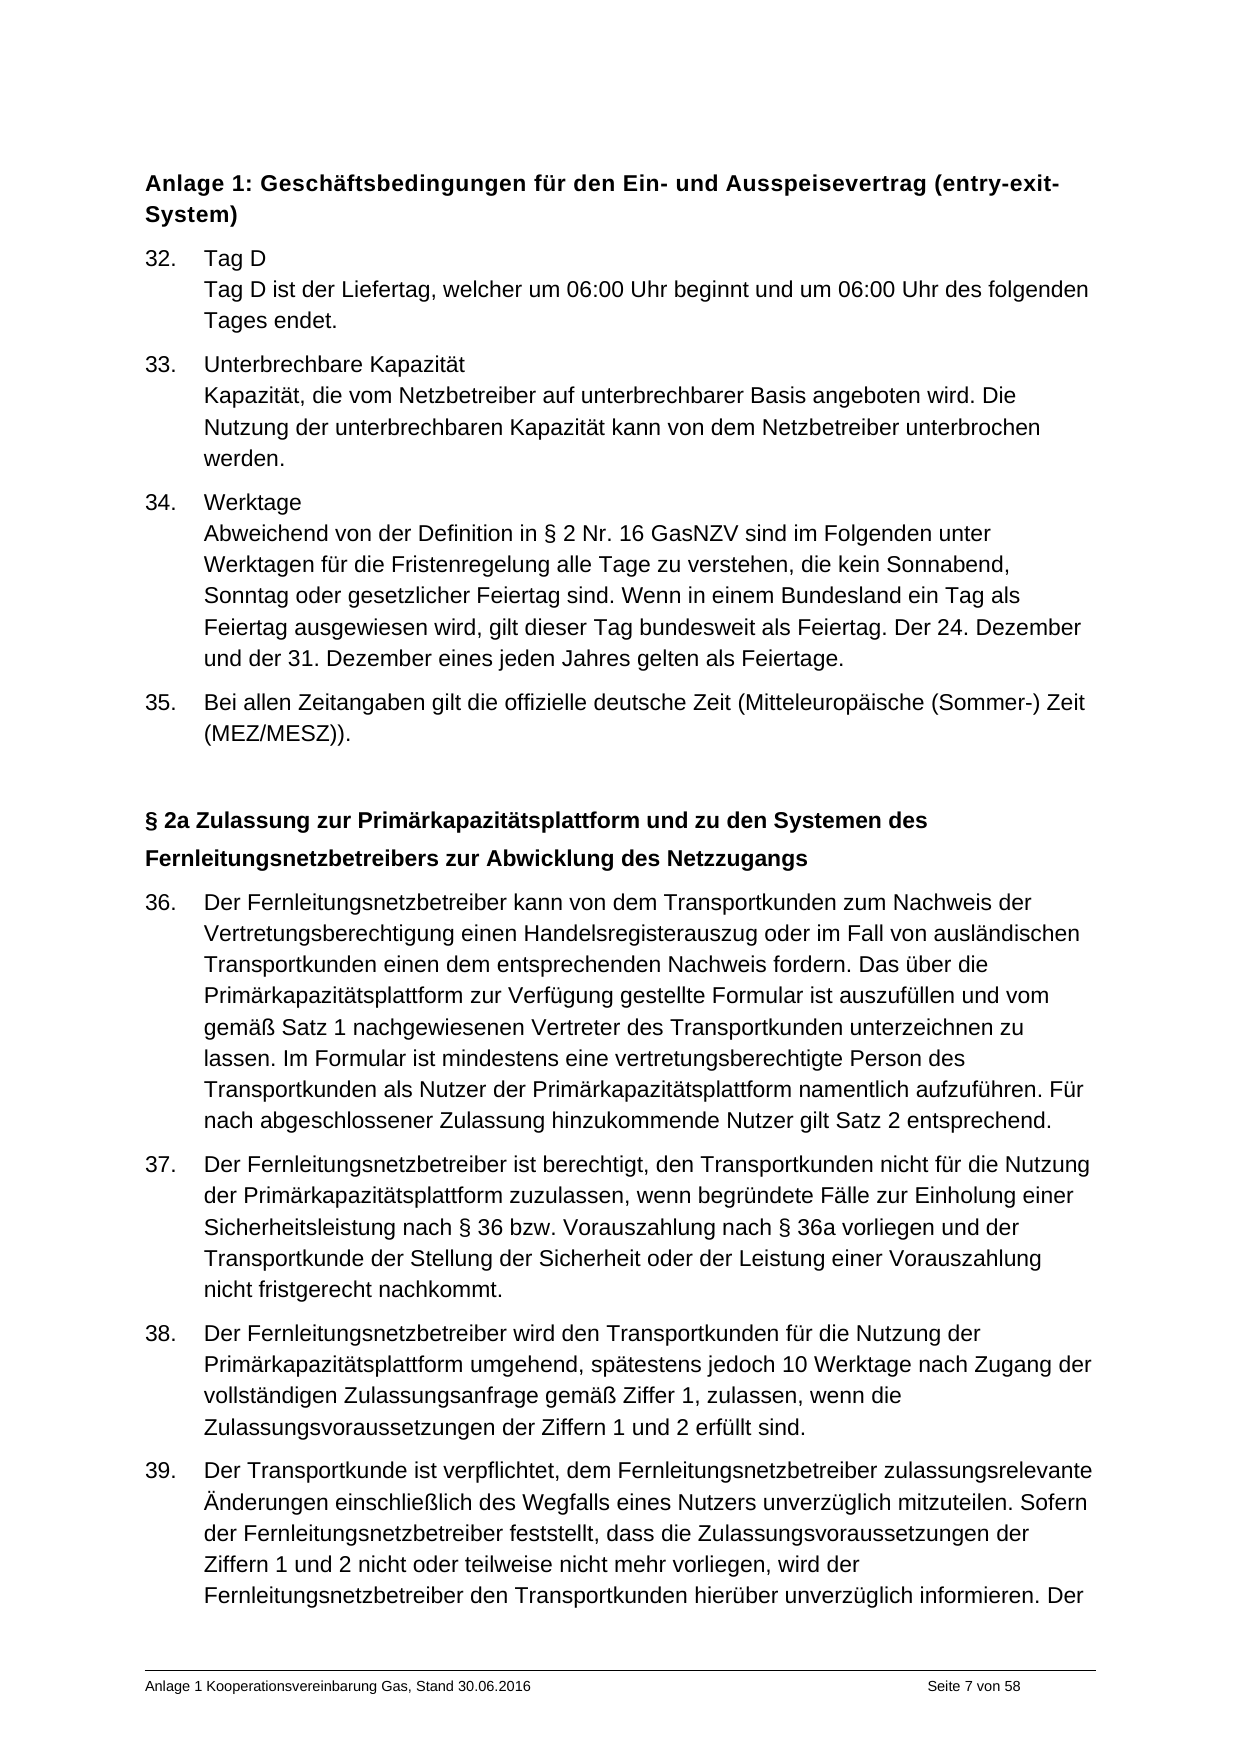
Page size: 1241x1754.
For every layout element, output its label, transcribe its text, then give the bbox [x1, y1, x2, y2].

list Der Fernleitungsnetzbetreiber ist berechtigt, den Transportkunden nicht für die Nutzung der Primärkapazitätsplattform zuzulassen, wenn begründete Fälle zur Einholung einer Sicherheitsleistung nach § 36 bzw. Vorauszahlung nach § 36a vorliegen und der Transportkunde der Stellung der Sicherheit oder der Leistung einer Vorauszahlung nicht fristgerecht nachkommt. [145, 1146, 1096, 1302]
list Bei allen Zeitangaben gilt die offizielle deutsche Zeit (Mitteleuropäische (Sommer-) Zeit (MEZ/MESZ)). [145, 683, 1096, 746]
list Der Fernleitungsnetzbetreiber kann von dem Transportkunden zum Nachweis der Vertretungsberechtigung einen Handelsregisterauszug oder im Fall von ausländischen Transportkunden einen dem entsprechenden Nachweis fordern. Das über die Primärkapazitätsplattform zur Verfügung gestellte Formular ist auszufüllen und vom gemäß Satz 1 nachgewiesenen Vertreter des Transportkunden unterzeichnen zu lassen. Im Formular ist mindestens eine vertretungsberechtigte Person des Transportkunden als Nutzer der Primärkapazitätsplattform namentlich aufzuführen. Für nach abgeschlossener Zulassung hinzukommende Nutzer gilt Satz 2 entsprechend. [145, 883, 1096, 1133]
list Tag D Tag D ist der Liefertag, welcher um 06:00 Uhr beginnt und um 06:00 Uhr des folgenden Tages endet. [145, 240, 1096, 333]
list Werktage Abweichend von der Definition in § 2 Nr. 16 GasNZV sind im Folgenden unter Werktagen für die Fristenregelung alle Tage zu verstehen, die kein Sonnabend, Sonntag oder gesetzlicher Feiertag sind. Wenn in einem Bundesland ein Tag als Feiertag ausgewiesen wird, gilt dieser Tag bundesweit als Feiertag. Der 24. Dezember und der 31. Dezember eines jeden Jahres gelten als Feiertage. [145, 483, 1096, 671]
subtitle § 2a Zulassung zur Primärkapazitätsplattform und zu den Systemen des Fernleitungsnetzbetreibers zur Abwicklung des Netzzugangs [145, 796, 1096, 871]
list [145, 1452, 1096, 1608]
list Der Fernleitungsnetzbetreiber wird den Transportkunden für die Nutzung der Primärkapazitätsplattform umgehend, spätestens jedoch 10 Werktage nach Zugang der vollständigen Zulassungsanfrage gemäß Ziffer 1, zulassen, wenn die Zulassungsvoraussetzungen der Ziffern 1 und 2 erfüllt sind. [145, 1315, 1096, 1440]
list Unterbrechbare Kapazität Kapazität, die vom Netzbetreiber auf unterbrechbarer Basis angeboten wird. Die Nutzung der unterbrechbaren Kapazität kann von dem Netzbetreiber unterbrochen werden. [145, 346, 1096, 471]
